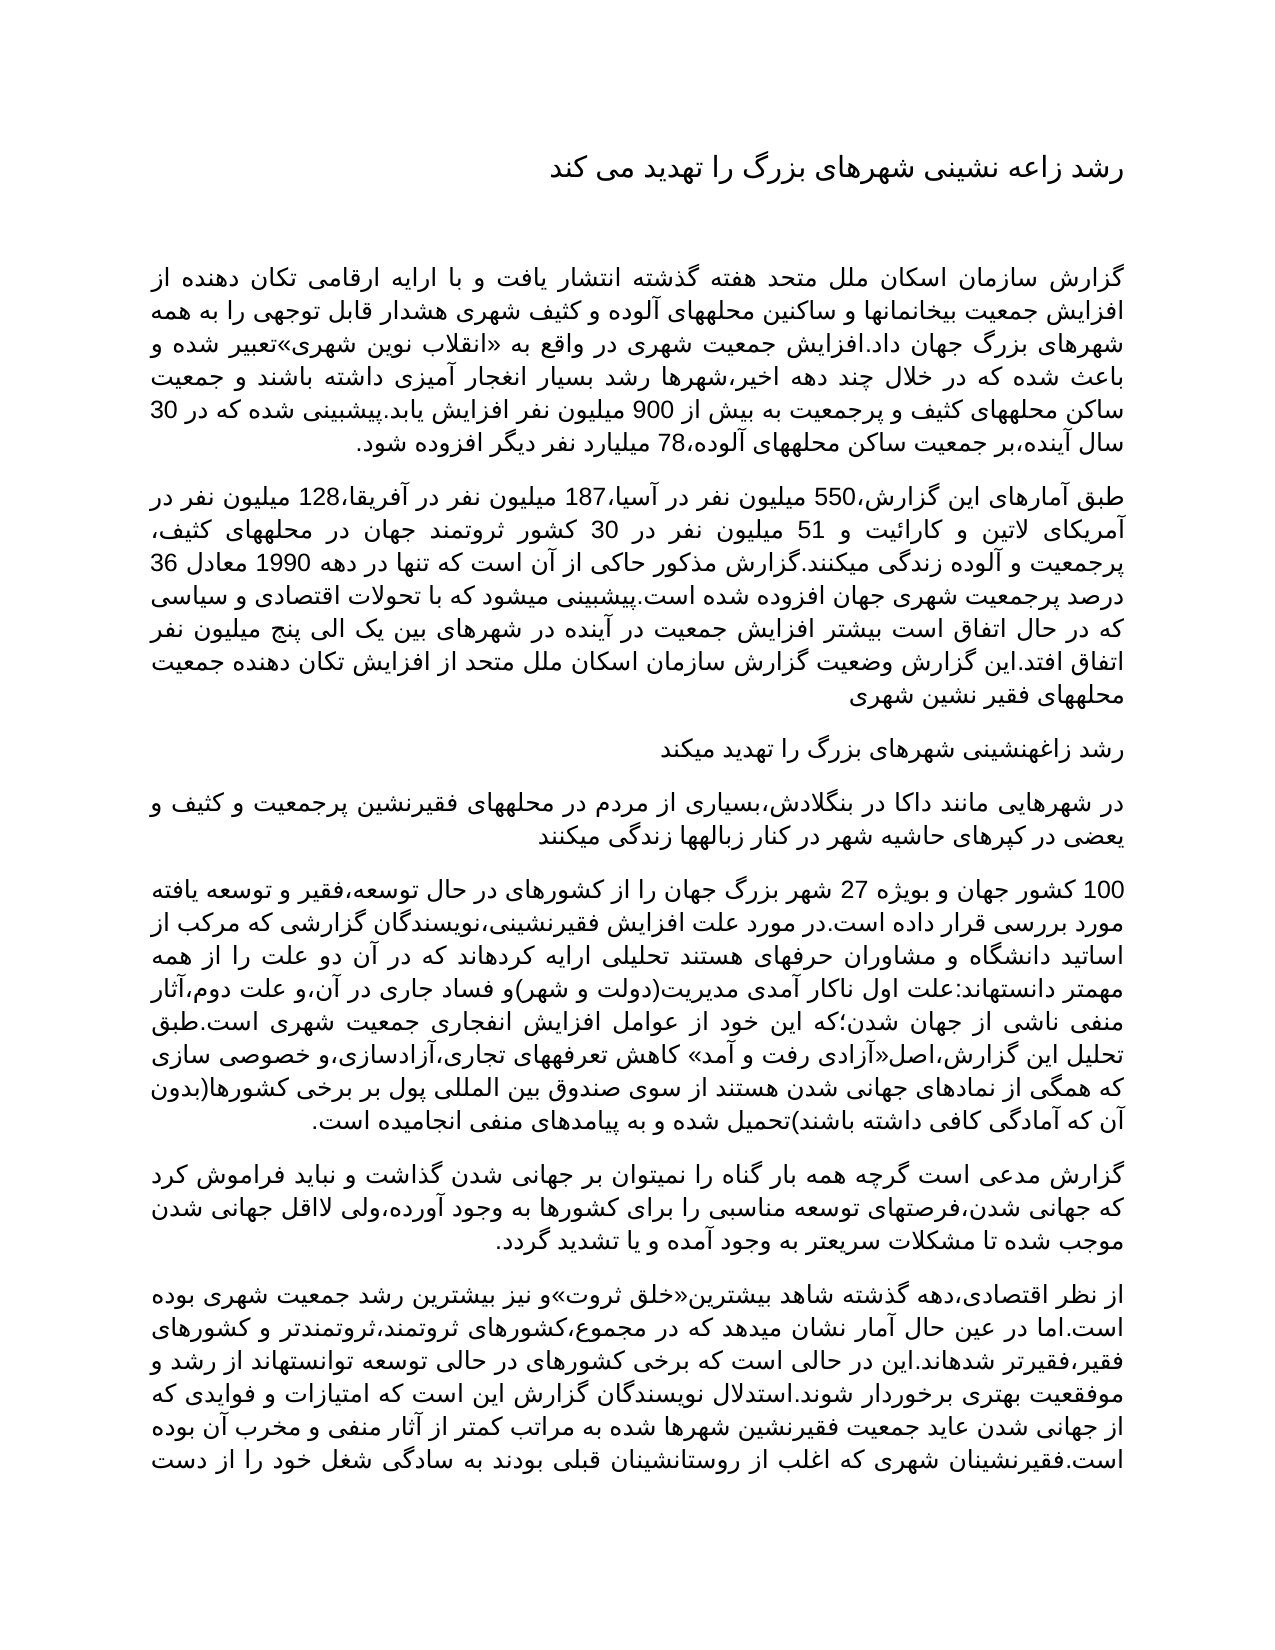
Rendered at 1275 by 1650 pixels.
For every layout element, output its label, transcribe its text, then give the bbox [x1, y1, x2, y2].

text طبق آمارهای این گزارش،550 میلیون نفر در آسیا،187 میلیون‏ نفر در آفریقا،128 میلیون نفر در آمریکای لاتین و کارائیت و 51 میلیون نفر در 30 کشور ثروتمند جهان در محله‏های کثیف، پرجمعیت و آلوده زندگی می‏کنند.گزارش مذکور حاکی از آن است‏ که تنها در دهه 1990 معادل 36 درصد پرجمعیت شهری جهان‏ افزوده شده است.پیش‏بینی می‏شود که با تحولات اقتصادی و سیاسی که در حال اتفاق است بیشتر افزایش جمعیت در آینده در شهرهای بین یک الی پنج میلیون نفر اتفاق افتد.این گزارش وضعیت‏ گزارش سازمان اسکان ملل متحد از افزایش تکان دهنده جمعیت محله‏های فقیر نشین شهری‏ [150, 482, 1125, 709]
text رشد زاغه‏نشینی‏ شهرهای بزرگ را تهدید می‏کند [150, 734, 1125, 763]
text گزارش سازمان اسکان ملل متحد هفته گذشته انتشار یافت‏ و با ارایه ارقامی تکان دهنده از افزایش جمعیت بی‏خانمان‏ها و ساکنین محله‏های آلوده و کثیف شهری هشدار قابل توجهی را به‏ همه شهرهای بزرگ جهان داد.افزایش جمعیت شهری در واقع به‏ «انقلاب نوین شهری»تعبیر شده و باعث شده که در خلال چند دهه اخیر،شهرها رشد بسیار انغجار آمیزی داشته باشند و جمعیت‏ ساکن محله‏های کثیف و پرجمعیت به بیش از 900 میلیون نفر افزایش یابد.پیش‏بینی شده که در 30 سال آینده،بر جمعیت ساکن‏ محله‏های آلوده،78 میلیارد نفر دیگر افزوده شود. [150, 263, 1125, 457]
text 100 کشور جهان و بویژه 27 شهر بزرگ جهان را از کشورهای در حال‏ توسعه،فقیر و توسعه یافته مورد بررسی قرار داده است.در مورد علت افزایش فقیرنشینی،نویسندگان گزارشی که مرکب از اساتید دانشگاه و مشاوران حرفه‏ای هستند تحلیلی ارایه کرده‏اند که در آن‏ دو علت را از همه مهمتر دانسته‏اند:علت اول ناکار آمدی‏ مدیریت(دولت و شهر)و فساد جاری در آن،و علت دوم،آثار منفی‏ ناشی از جهان شدن؛که این خود از عوامل افزایش انفجاری جمعیت‏ شهری است.طبق تحلیل این گزارش،اصل«آزادی رفت و آمد» کاهش تعرفه‏های تجاری،آزادسازی،و خصوصی سازی که همگی‏ از نمادهای جهانی شدن هستند از سوی صندوق بین المللی پول بر برخی کشورها(بدون آن که آمادگی کافی داشته باشند)تحمیل شده‏ و به پیامدهای منفی انجامیده است. [150, 875, 1125, 1135]
text گزارش مدعی است گرچه همه بار گناه را نمی‏توان بر جهانی شدن‏ گذاشت و نباید فراموش کرد که جهانی شدن،فرصت‏های توسعه‏ مناسبی را برای کشورها به وجود آورده،ولی لااقل جهانی شدن موجب‏ شده تا مشکلات سریعتر به وجود آمده و یا تشدید گردد. [150, 1160, 1125, 1255]
text در شهرهایی مانند داکا در بنگلادش،بسیاری‏ از مردم در محله‏های‏ فقیرنشین پرجمعیت و کثیف و یعضی در کپرهای‏ حاشیه شهر در کنار زباله‏ها زندگی می‏کنند [150, 788, 1125, 850]
text رشد زاعه نشینی شهرهای بزرگ را تهدید می کند [150, 150, 1125, 183]
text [150, 1280, 1125, 1474]
